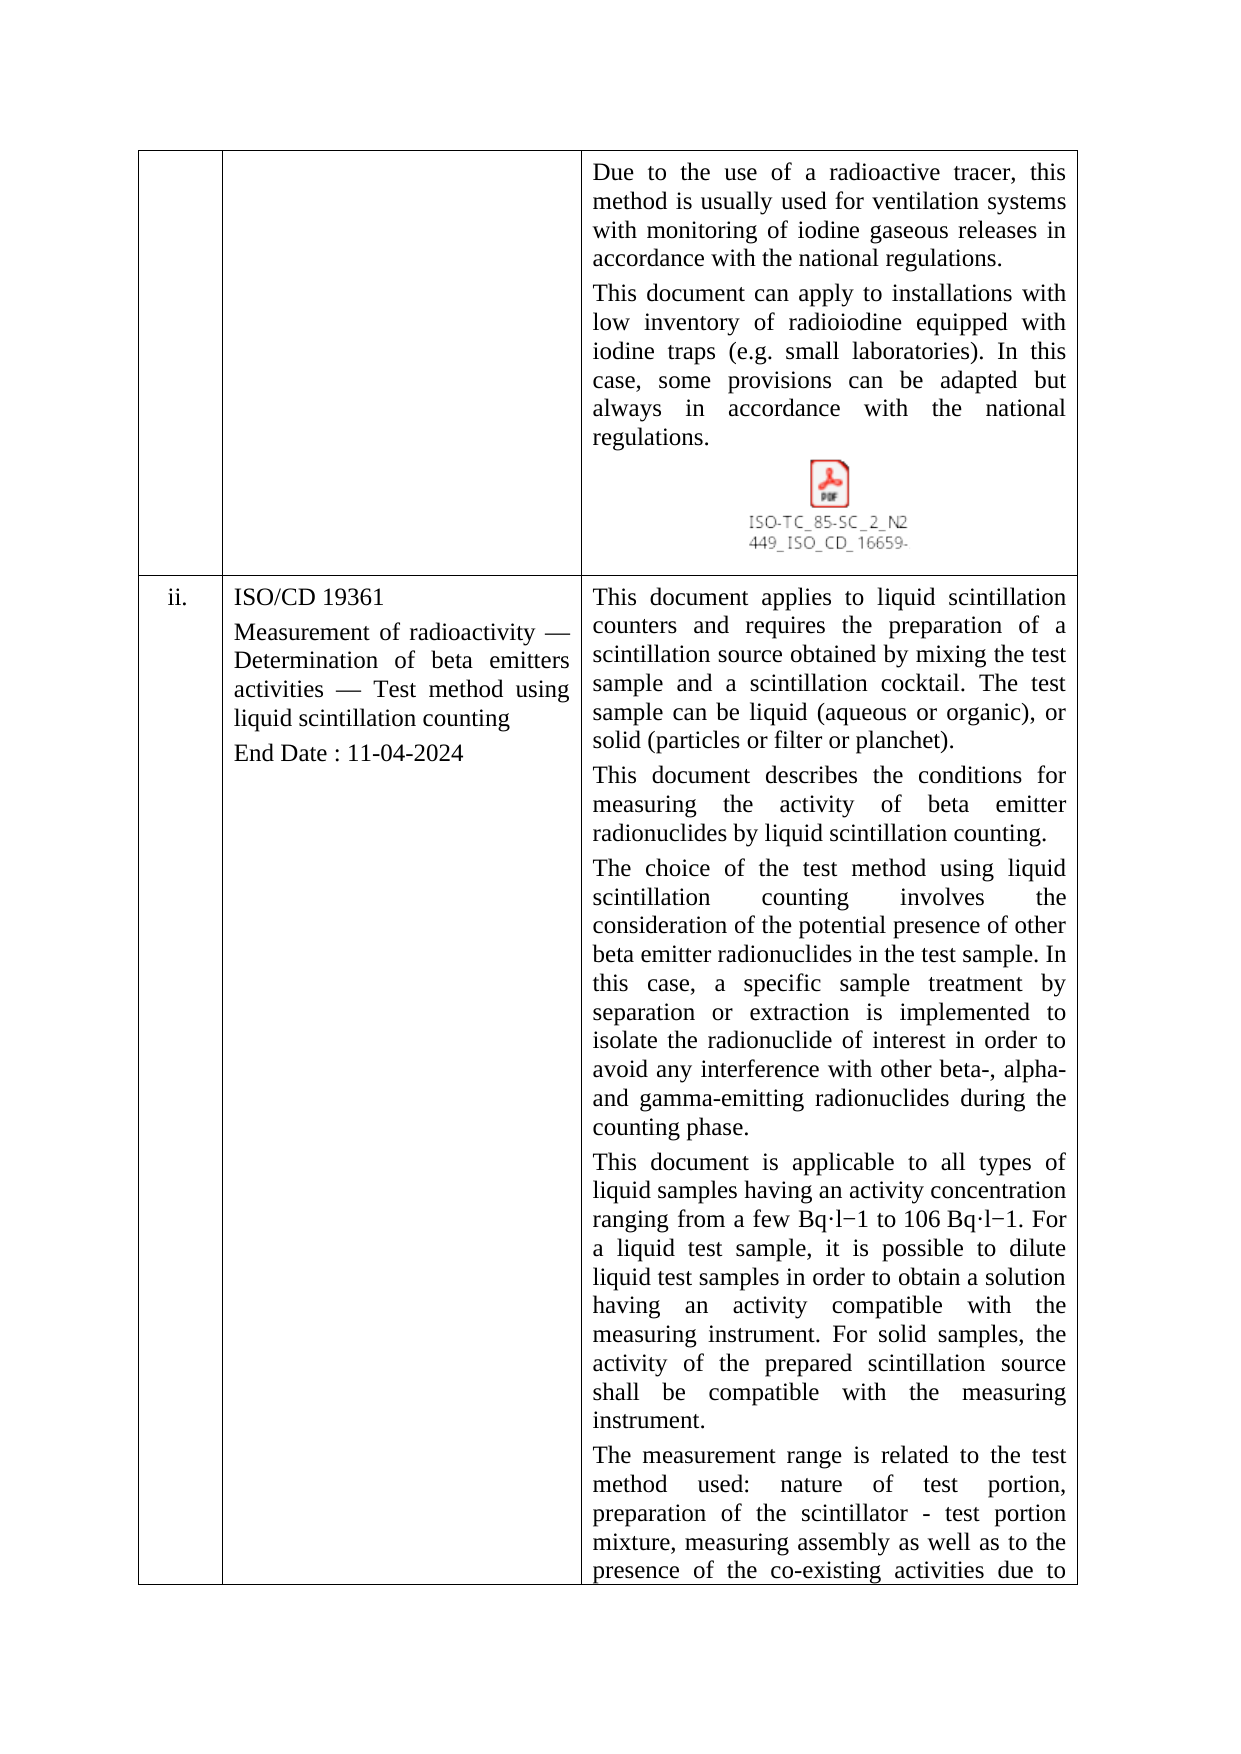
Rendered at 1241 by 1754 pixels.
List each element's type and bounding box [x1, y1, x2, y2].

table_cell [223, 151, 581, 574]
table_cell [139, 151, 222, 574]
table_cell [582, 576, 1077, 1584]
table_cell [223, 576, 581, 1584]
table_cell [582, 151, 1077, 574]
table_cell [139, 576, 222, 1584]
